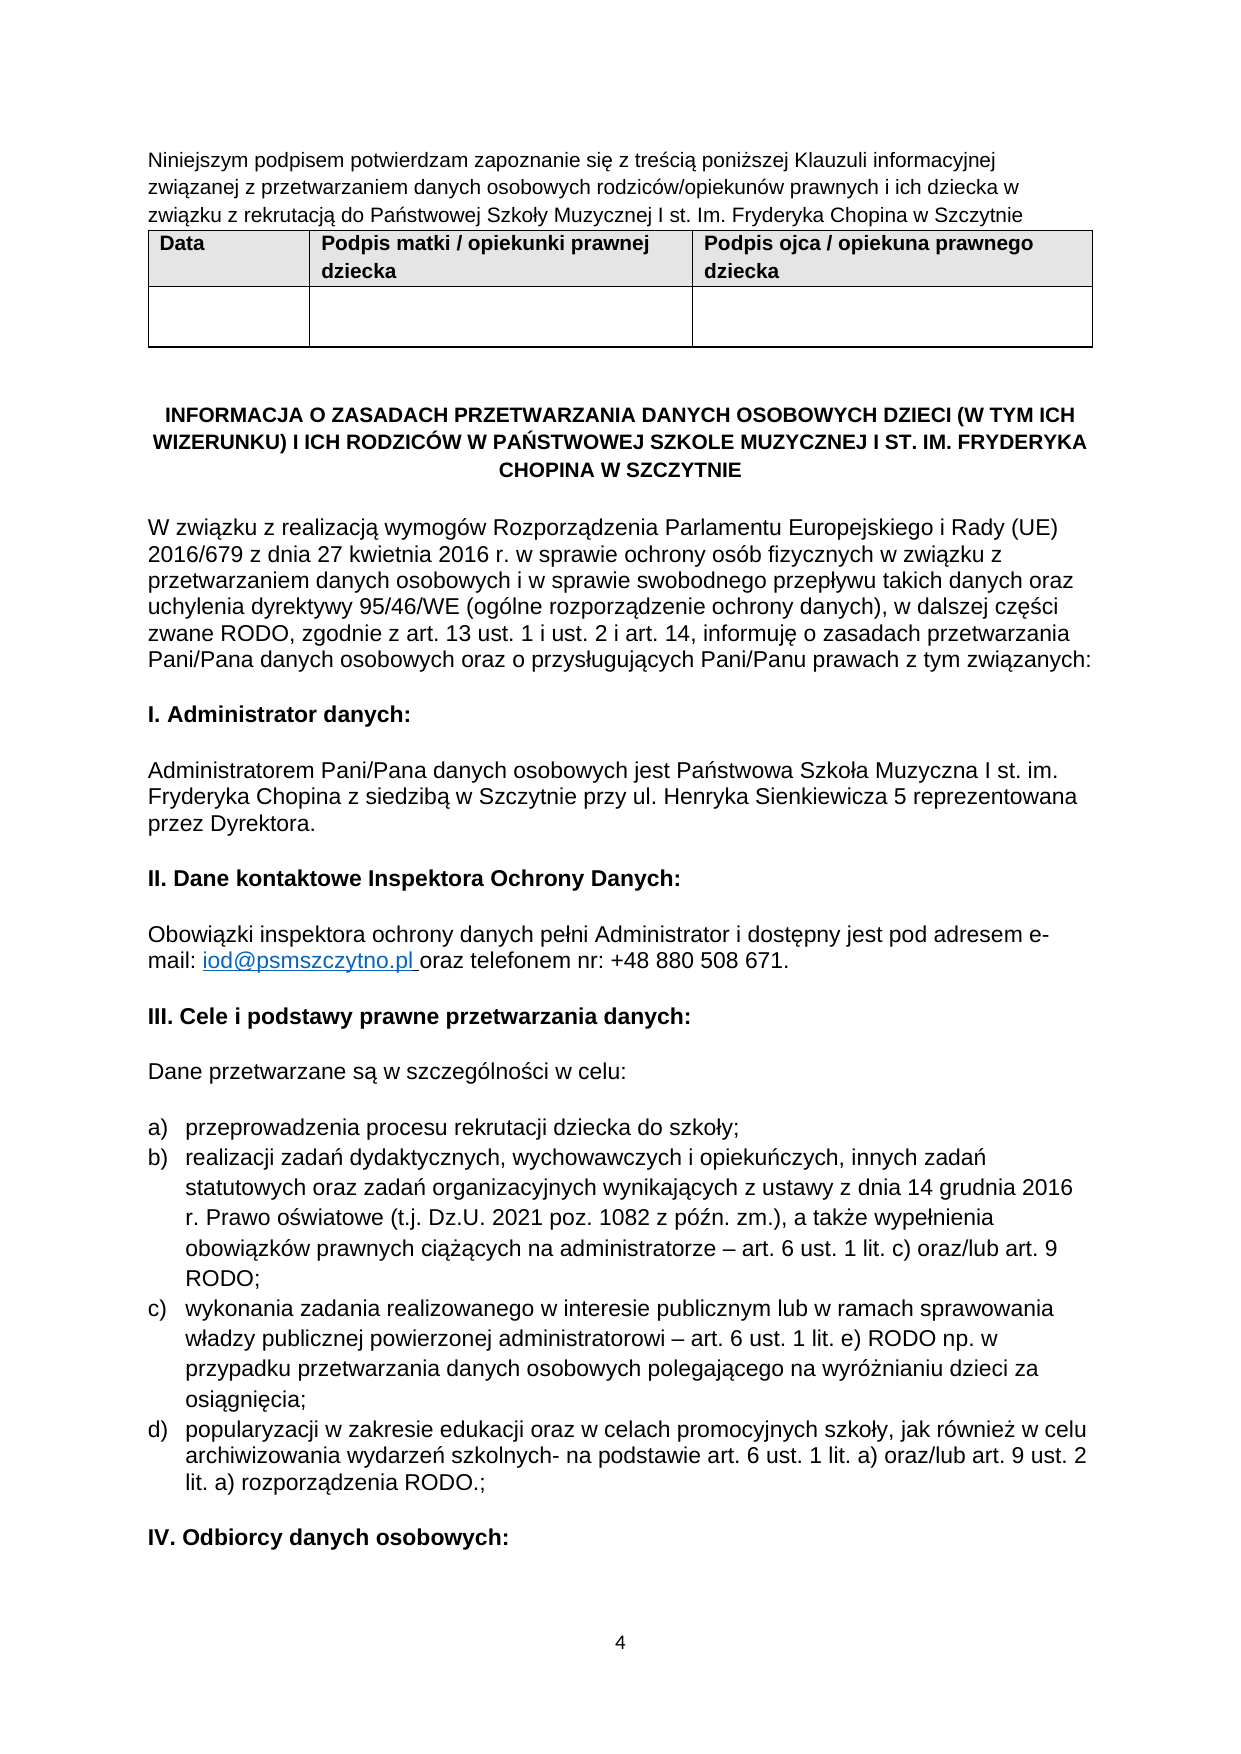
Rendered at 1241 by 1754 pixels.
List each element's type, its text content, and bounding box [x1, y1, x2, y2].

text INFORMACJA O ZASADACH PRZETWARZANIA DANYCH OSOBOWYCH DZIECI (W TYM ICH WIZERUNKU) I ICH RODZICÓW W PAŃSTWOWEJ SZKOLE MUZYCZNEJ I ST. IM. FRYDERYKA CHOPINA W SZCZYTNIE [148, 402, 1093, 481]
text III. Cele i podstawy prawne przetwarzania danych: [148, 1003, 1093, 1029]
table_header Podpis matki / opiekunki prawnej dziecka [310, 231, 692, 286]
text W związku z realizacją wymogów Rozporządzenia Parlamentu Europejskiego i Rady (UE) 2016/679 z dnia 27 kwietnia 2016 r. w sprawie ochrony osób fizycznych w związku z przetwarzaniem danych osobowych i w sprawie swobodnego przepływu takich danych oraz uchylenia dyrektywy 95/46/WE (ogólne rozporządzenie ochrony danych), w dalszej części zwane RODO, zgodnie z art. 13 ust. 1 i ust. 2 i art. 14, informuję o zasadach przetwarzania Pani/Pana danych osobowych oraz o przysługujących Pani/Panu prawach z tym związanych: [148, 514, 1093, 672]
list wykonania zadania realizowanego w interesie publicznym lub w ramach sprawowania władzy publicznej powierzonej administratorowi – art. 6 ust. 1 lit. e) RODO np. w przypadku przetwarzania danych osobowych polegającego na wyróżnianiu dzieci za osiągnięcia; [148, 1295, 1093, 1412]
list popularyzacji w zakresie edukacji oraz w celach promocyjnych szkoły, jak również w celu archiwizowania wydarzeń szkolnych- na podstawie art. 6 ust. 1 lit. a) oraz/lub art. 9 ust. 2 lit. a) rozporządzenia RODO.; [148, 1416, 1093, 1495]
text I. Administrator danych: [148, 701, 1093, 728]
text II. Dane kontaktowe Inspektora Ochrony Danych: [148, 865, 1093, 892]
table_cell [693, 287, 1092, 346]
list przeprowadzenia procesu rekrutacji dziecka do szkoły; [148, 1114, 1093, 1140]
text Administratorem Pani/Pana danych osobowych jest Państwowa Szkoła Muzyczna I st. im. Fryderyka Chopina z siedzibą w Szczytnie przy ul. Henryka Sienkiewicza 5 reprezentowana przez Dyrektora. [148, 757, 1093, 836]
list realizacji zadań dydaktycznych, wychowawczych i opiekuńczych, innych zadań statutowych oraz zadań organizacyjnych wynikających z ustawy z dnia 14 grudnia 2016 r. Prawo oświatowe (t.j. Dz.U. 2021 poz. 1082 z późn. zm.), a także wypełnienia obowiązków prawnych ciążących na administratorze – art. 6 ust. 1 lit. c) oraz/lub art. 9 RODO; [148, 1144, 1093, 1291]
text IV. Odbiorcy danych osobowych: [148, 1524, 1093, 1550]
text Niniejszym podpisem potwierdzam zapoznanie się z treścią poniższej Klauzuli informacyjnej związanej z przetwarzaniem danych osobowych rodziców/opiekunów prawnych i ich dziecka w związku z rekrutacją do Państwowej Szkoły Muzycznej I st. Im. Fryderyka Chopina w Szczytnie [148, 148, 1093, 227]
table_header Podpis ojca / opiekuna prawnego dziecka [693, 231, 1092, 286]
text Obowiązki inspektora ochrony danych pełni Administrator i dostępny jest pod adresem e-mail: iod@psmszczytno.pl oraz telefonem nr: +48 880 508 671. [148, 921, 1093, 973]
table_header Data [149, 231, 309, 286]
table_cell [149, 287, 309, 346]
table_cell [310, 287, 692, 346]
text Dane przetwarzane są w szczególności w celu: [148, 1058, 1093, 1084]
